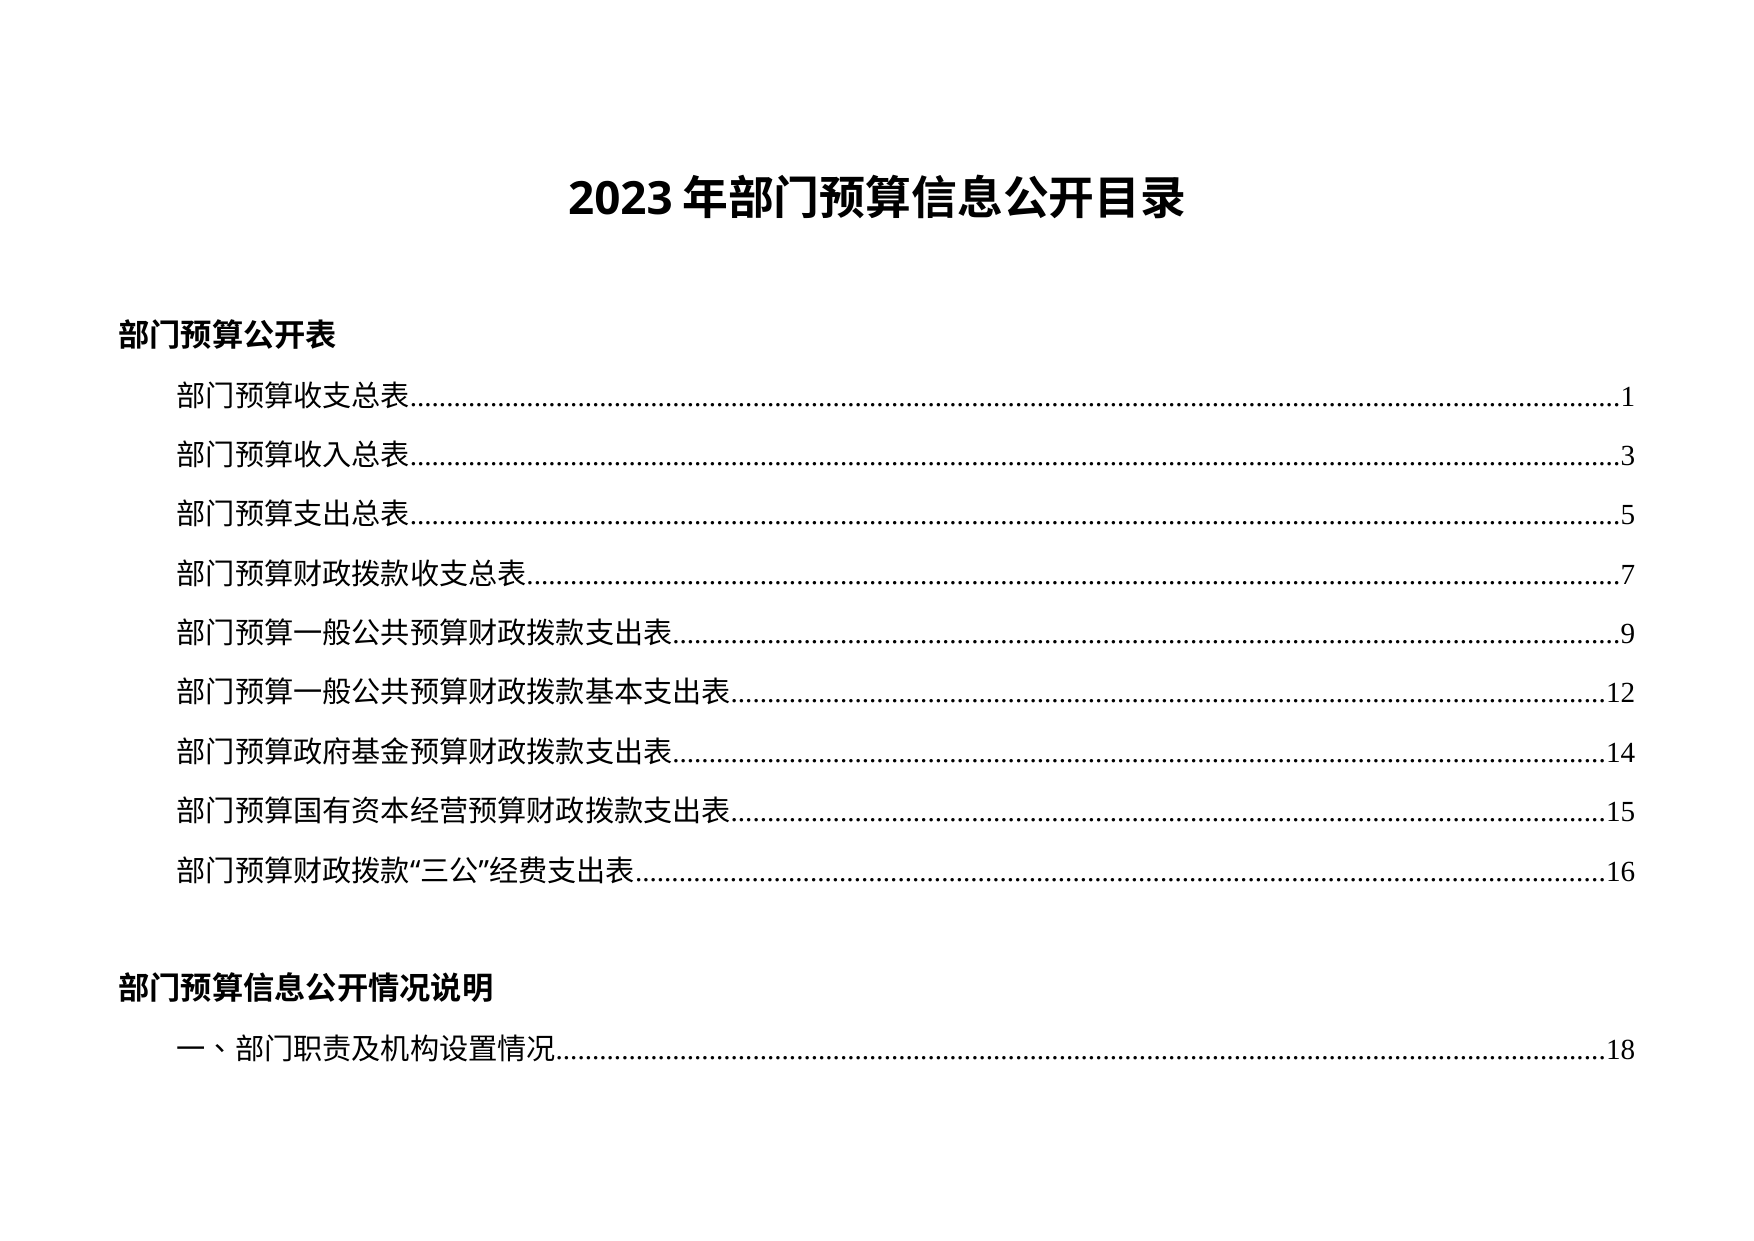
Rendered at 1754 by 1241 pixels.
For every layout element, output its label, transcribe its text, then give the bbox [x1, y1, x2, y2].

text 部门预算支出总表 5 [118, 477, 1636, 537]
text 部门预算公开表 [118, 299, 1636, 358]
text 部门预算收入总表 3 [118, 418, 1636, 477]
text 部门预算财政拨款“三公”经费支出表 16 [118, 833, 1636, 893]
text 部门预算一般公共预算财政拨款支出表 9 [118, 596, 1636, 655]
text 一、部门职责及机构设置情况 17 [118, 1012, 1636, 1071]
text 2023年部门预算信息公开目录 [118, 165, 1636, 228]
text 部门预算收支总表 1 [118, 358, 1636, 418]
text 部门预算信息公开情况说明 [118, 952, 1636, 1012]
text 部门预算财政拨款收支总表 7 [118, 537, 1636, 596]
text 部门预算政府基金预算财政拨款支出表 14 [118, 715, 1636, 774]
text 部门预算国有资本经营预算财政拨款支出表 15 [118, 774, 1636, 833]
text 部门预算一般公共预算财政拨款基本支出表 12 [118, 655, 1636, 715]
